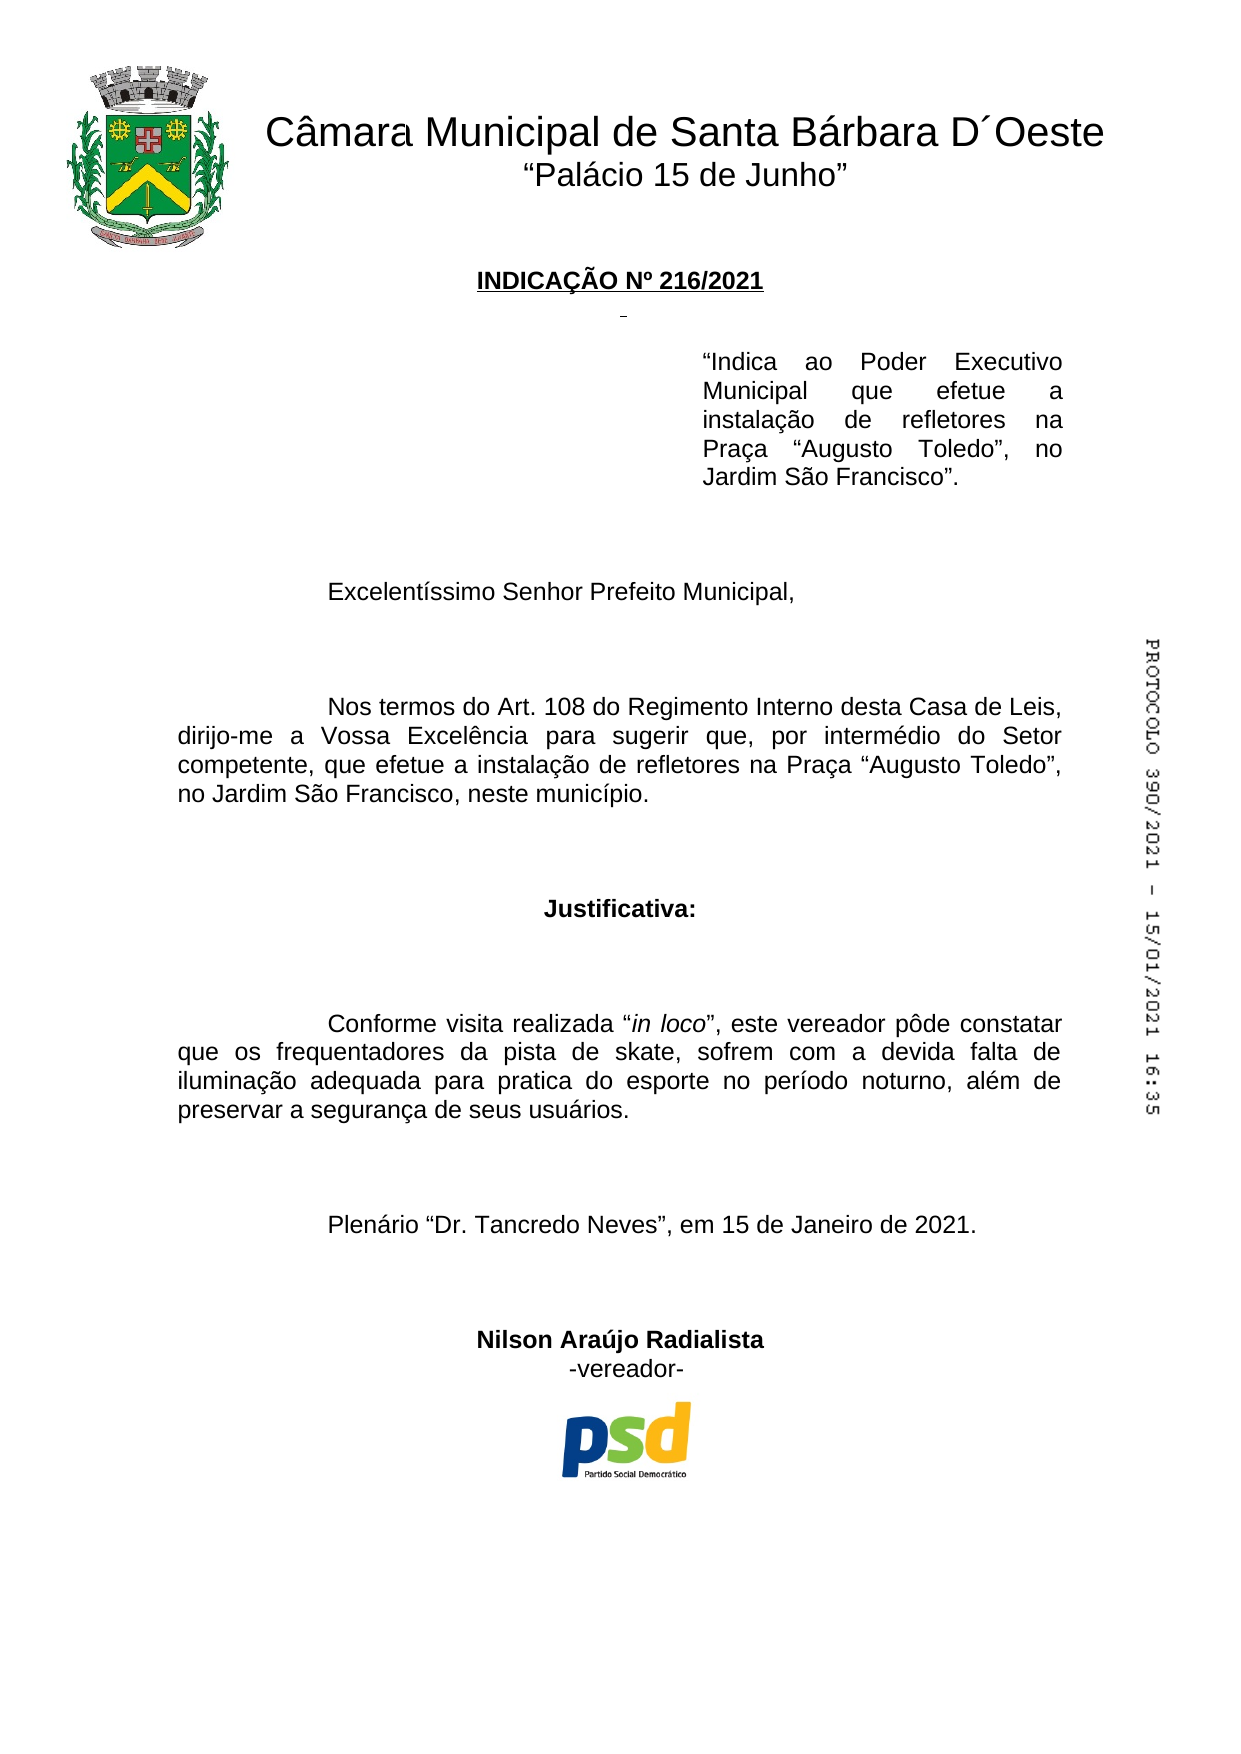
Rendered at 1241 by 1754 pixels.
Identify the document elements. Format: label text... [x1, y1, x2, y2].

picture [1120, 635, 1183, 1119]
text “Indica ao Poder Executivo Municipal que efetue a instalação de refletores na Praça “Augusto Toledo”, no Jardim São Francisco”. [702, 347, 1063, 491]
title INDICAÇÃO Nº 216/2021 [177, 266, 1063, 294]
text Plenário “Dr. Tancredo Neves”, em 15 de Janeiro de 2021. [177, 1210, 1063, 1239]
picture [547, 1382, 706, 1496]
picture [66, 66, 236, 255]
text Nos termos do Art. 108 do Regimento Interno desta Casa de Leis, dirijo-me a Vossa Excelência para sugerir que, por intermédio do Setor competente, que efetue a instalação de refletores na Praça “Augusto Toledo”, no Jardim São Francisco, neste município. [177, 692, 1063, 807]
text Nilson Araújo Radialista [177, 1325, 1063, 1354]
text Excelentíssimo Senhor Prefeito Municipal, [177, 577, 1063, 606]
text Justificativa: [177, 894, 1063, 922]
text Conforme visita realizada “in loco”, este vereador pôde constatar que os frequentadores da pista de skate, sofrem com a devida falta de iluminação adequada para pratica do esporte no período noturno, além de preservar a segurança de seus usuários. [177, 1009, 1063, 1124]
text -vereador- [177, 1354, 1063, 1382]
